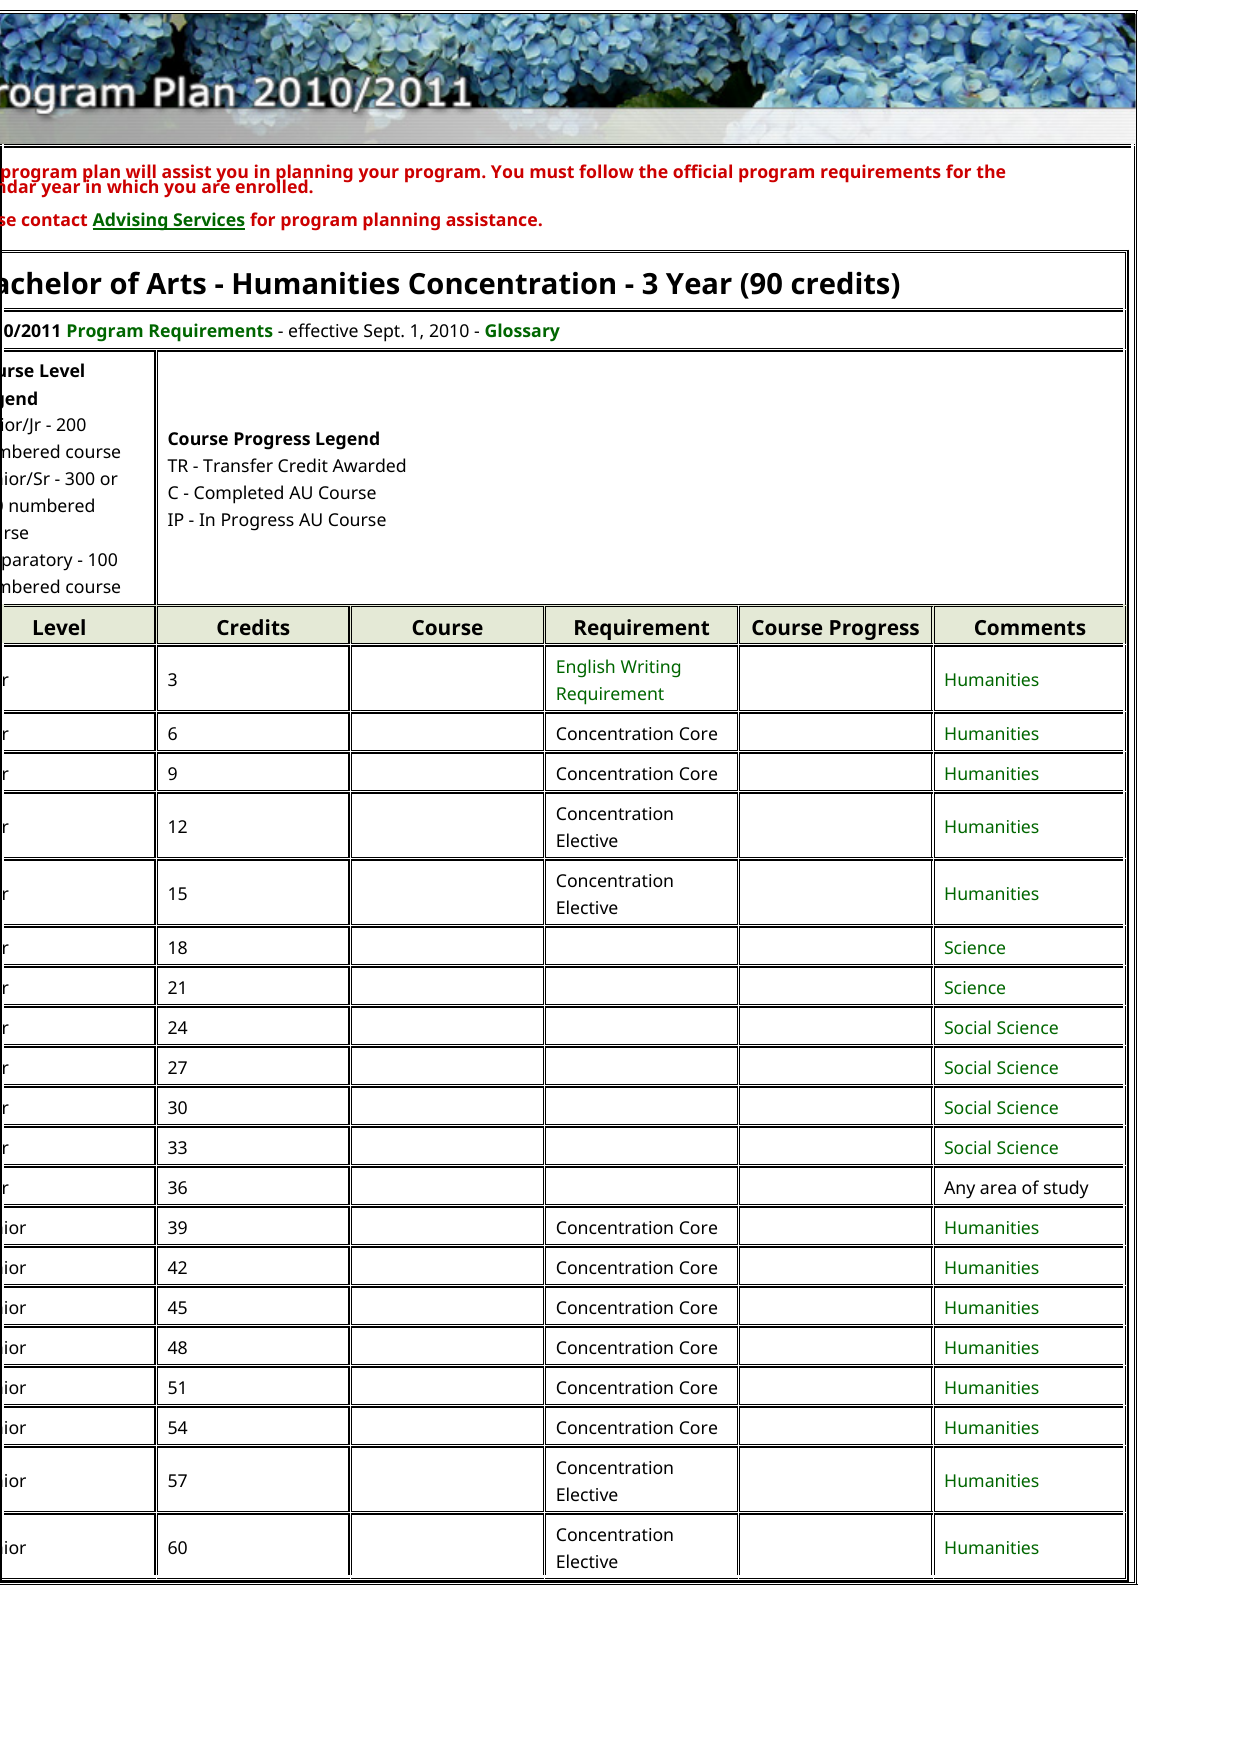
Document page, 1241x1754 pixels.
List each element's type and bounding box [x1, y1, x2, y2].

picture [0, 14, 1136, 144]
table_cell [0, 144, 1136, 1582]
